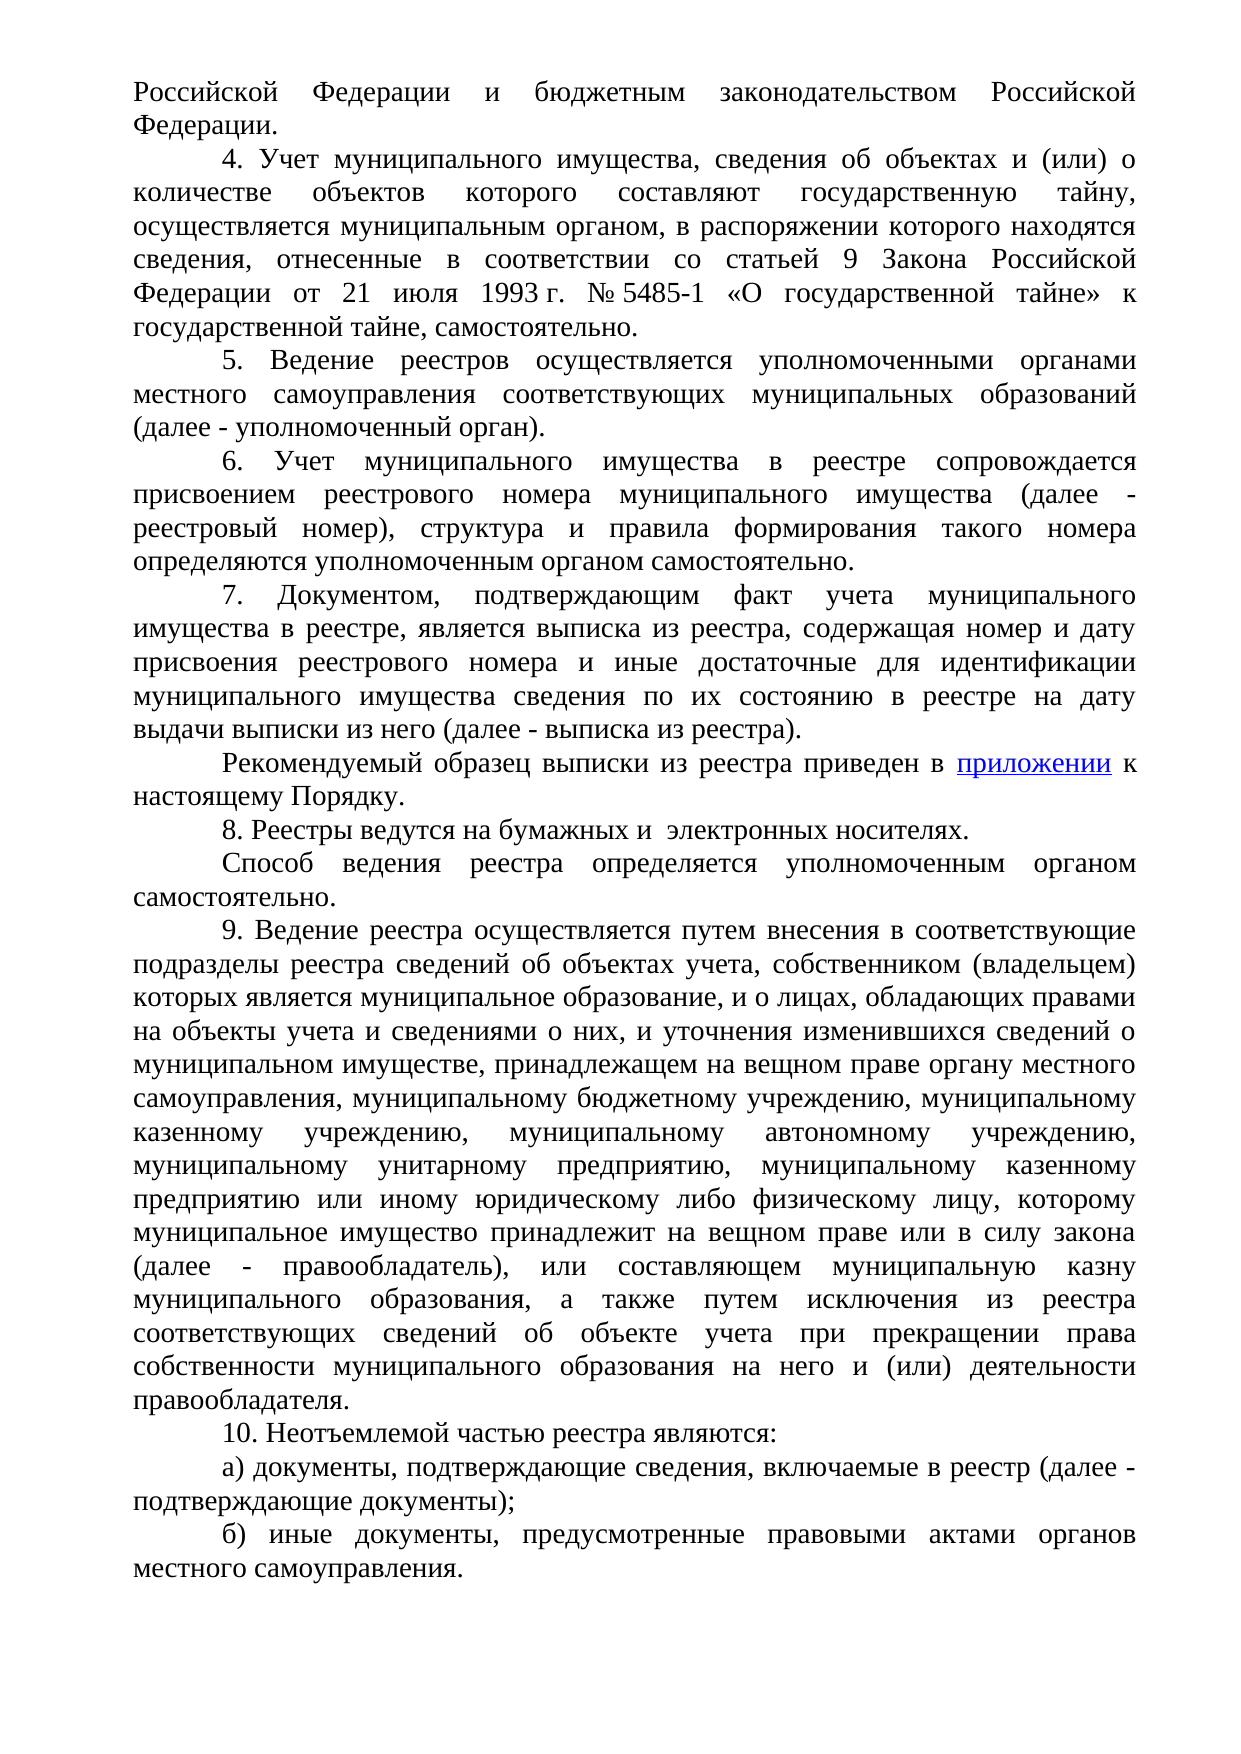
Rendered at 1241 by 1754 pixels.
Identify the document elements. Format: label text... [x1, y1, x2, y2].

text Рекомендуемый образец выписки из реестра приведен в приложении к настоящему Порядку. [133, 745, 1137, 812]
text 6. Учет муниципального имущества в реестре сопровождается присвоением реестрового номера муниципального имущества (далее - реестровый номер), структура и правила формирования такого номера определяются уполномоченным органом самостоятельно. [133, 443, 1137, 577]
text Способ ведения реестра определяется уполномоченным органом самостоятельно. [133, 845, 1137, 912]
text б) иные документы, предусмотренные правовыми актами органов местного самоуправления. [133, 1516, 1137, 1583]
text 9. Ведение реестра осуществляется путем внесения в соответствующие подразделы реестра сведений об объектах учета, собственником (владельцем) которых является муниципальное образование, и о лицах, обладающих правами на объекты учета и сведениями о них, и уточнения изменившихся сведений о муниципальном имуществе, принадлежащем на вещном праве органу местного самоуправления, муниципальному бюджетному учреждению, муниципальному казенному учреждению, муниципальному автономному учреждению, муниципальному унитарному предприятию, муниципальному казенному предприятию или иному юридическому либо физическому лицу, которому муниципальное имущество принадлежит на вещном праве или в силу закона (далее - правообладатель), или составляющем муниципальную казну муниципального образования, а также путем исключения из реестра соответствующих сведений об объекте учета при прекращении права собственности муниципального образования на него и (или) деятельности правообладателя. [133, 912, 1137, 1416]
text 7. Документом, подтверждающим факт учета муниципального имущества в реестре, является выписка из реестра, содержащая номер и дату присвоения реестрового номера и иные достаточные для идентификации муниципального имущества сведения по их состоянию в реестре на дату выдачи выписки из него (далее - выписка из реестра). [133, 577, 1137, 745]
text 8. Реестры ведутся на бумажных и электронных носителях. [133, 812, 1137, 845]
text 5. Ведение реестров осуществляется уполномоченными органами местного самоуправления соответствующих муниципальных образований (далее - уполномоченный орган). [133, 342, 1137, 443]
text а) документы, подтверждающие сведения, включаемые в реестр (далее - подтверждающие документы); [133, 1449, 1137, 1516]
text 4. Учет муниципального имущества, сведения об объектах и (или) о количестве объектов которого составляют государственную тайну, осуществляется муниципальным органом, в распоряжении которого находятся сведения, отнесенные в соответствии со статьей 9 Закона Российской Федерации от 21 июля 1993 г. № 5485-1 «О государственной тайне» к государственной тайне, самостоятельно. [133, 141, 1137, 342]
text 10. Неотъемлемой частью реестра являются: [133, 1416, 1137, 1449]
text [133, 74, 1137, 141]
